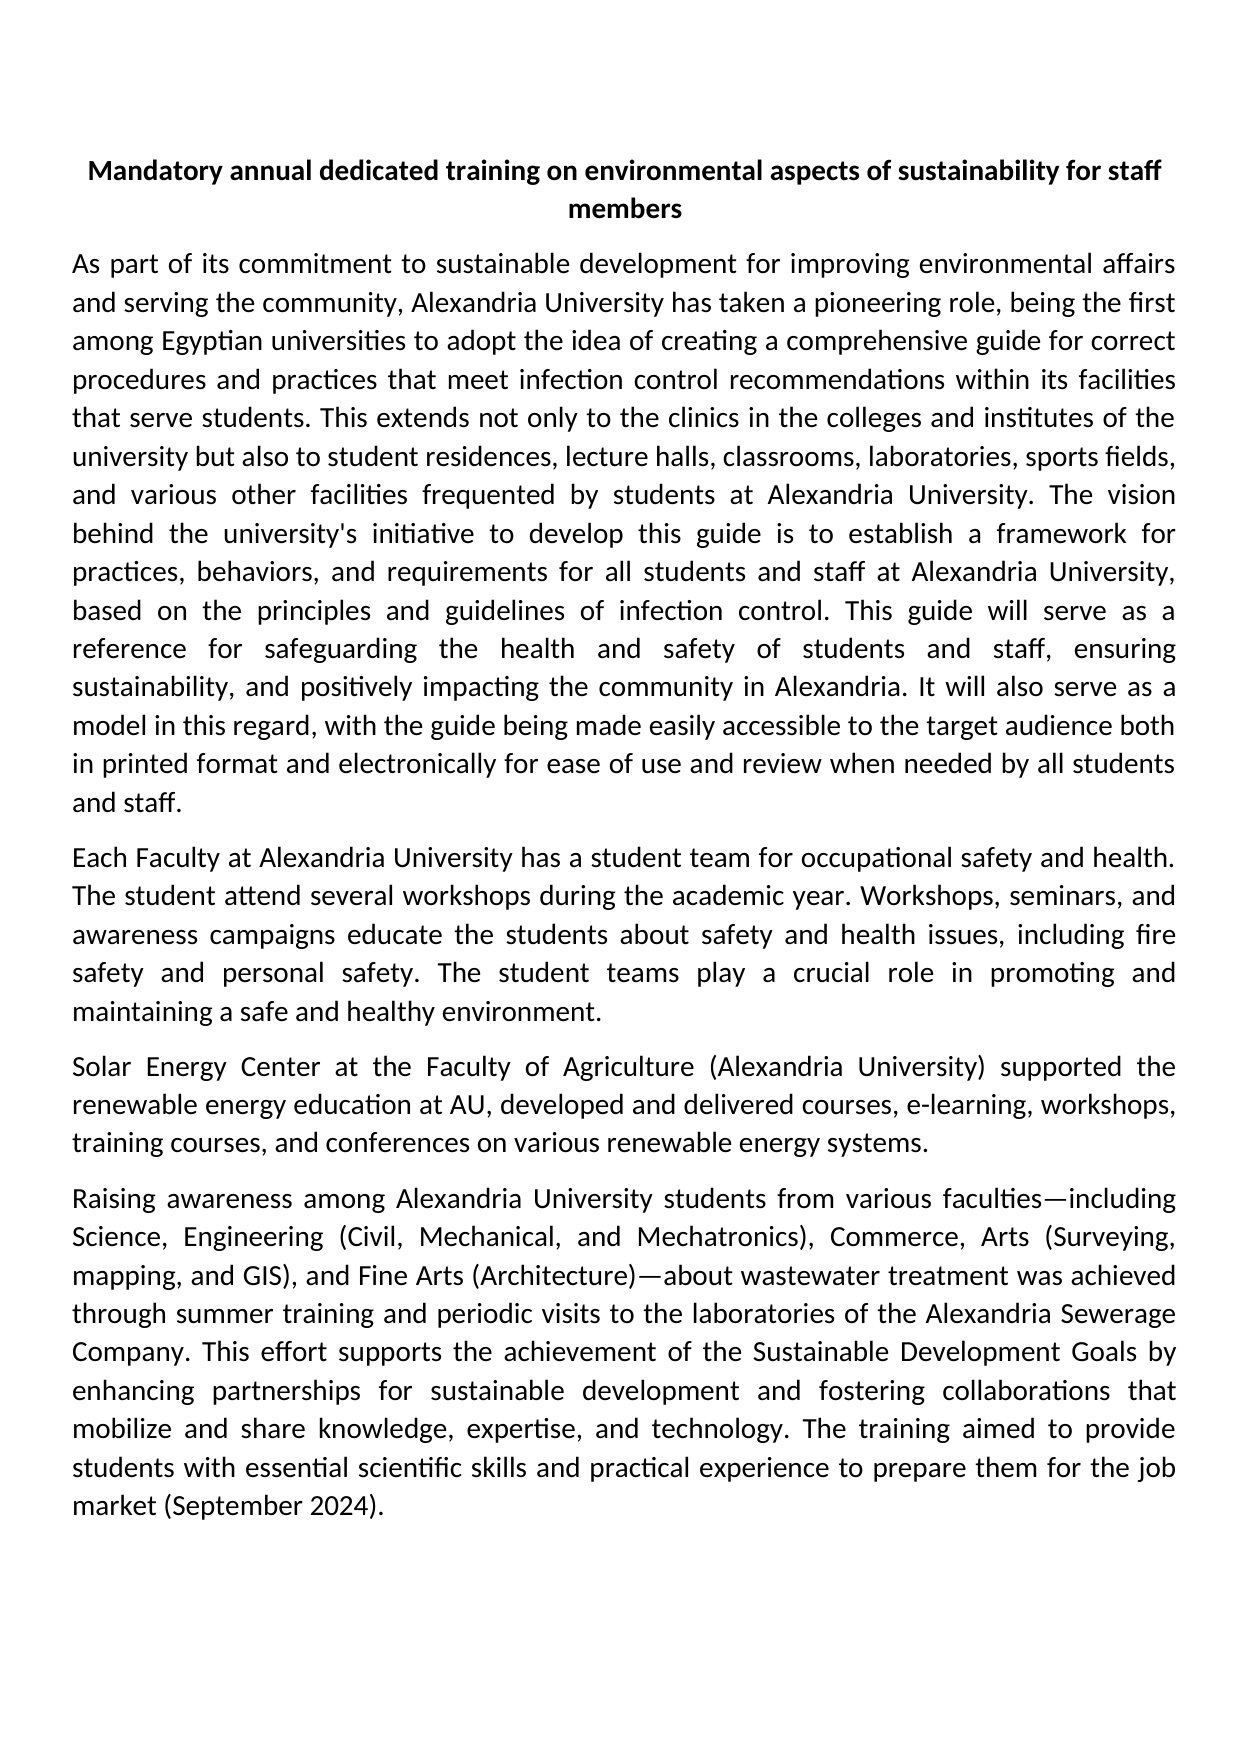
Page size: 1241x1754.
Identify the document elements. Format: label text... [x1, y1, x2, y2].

text Each Faculty at Alexandria University has a student team for occupational safety and health. The student attend several workshops during the academic year. Workshops, seminars, and awareness campaigns educate the students about safety and health issues, including fire safety and personal safety. The student teams play a crucial role in promoting and maintaining a safe and healthy environment. [72, 839, 1178, 1028]
text Mandatory annual dedicated training on environmental aspects of sustainability for staff members [72, 152, 1178, 226]
text Solar Energy Center at the Faculty of Agriculture (Alexandria University) supported the renewable energy education at AU, developed and delivered courses, e-learning, workshops, training courses, and conferences on various renewable energy systems. [72, 1048, 1178, 1160]
text As part of its commitment to sustainable development for improving environmental affairs and serving the community, Alexandria University has taken a pioneering role, being the first among Egyptian universities to adopt the idea of creating a comprehensive guide for correct procedures and practices that meet infection control recommendations within its facilities that serve students. This extends not only to the clinics in the colleges and institutes of the university but also to student residences, lecture halls, classrooms, laboratories, sports fields, and various other facilities frequented by students at Alexandria University. The vision behind the university's initiative to develop this guide is to establish a framework for practices, behaviors, and requirements for all students and staff at Alexandria University, based on the principles and guidelines of infection control. This guide will serve as a reference for safeguarding the health and safety of students and staff, ensuring sustainability, and positively impacting the community in Alexandria. It will also serve as a model in this regard, with the guide being made easily accessible to the target audience both in printed format and electronically for ease of use and review when needed by all students and staff. [72, 246, 1178, 819]
text Raising awareness among Alexandria University students from various faculties—including Science, Engineering (Civil, Mechanical, and Mechatronics), Commerce, Arts (Surveying, mapping, and GIS), and Fine Arts (Architecture)—about wastewater treatment was achieved through summer training and periodic visits to the laboratories of the Alexandria Sewerage Company. This effort supports the achievement of the Sustainable Development Goals by enhancing partnerships for sustainable development and fostering collaborations that mobilize and share knowledge, expertise, and technology. The training aimed to provide students with essential scientific skills and practical experience to prepare them for the job market (September 2024). [72, 1180, 1178, 1523]
